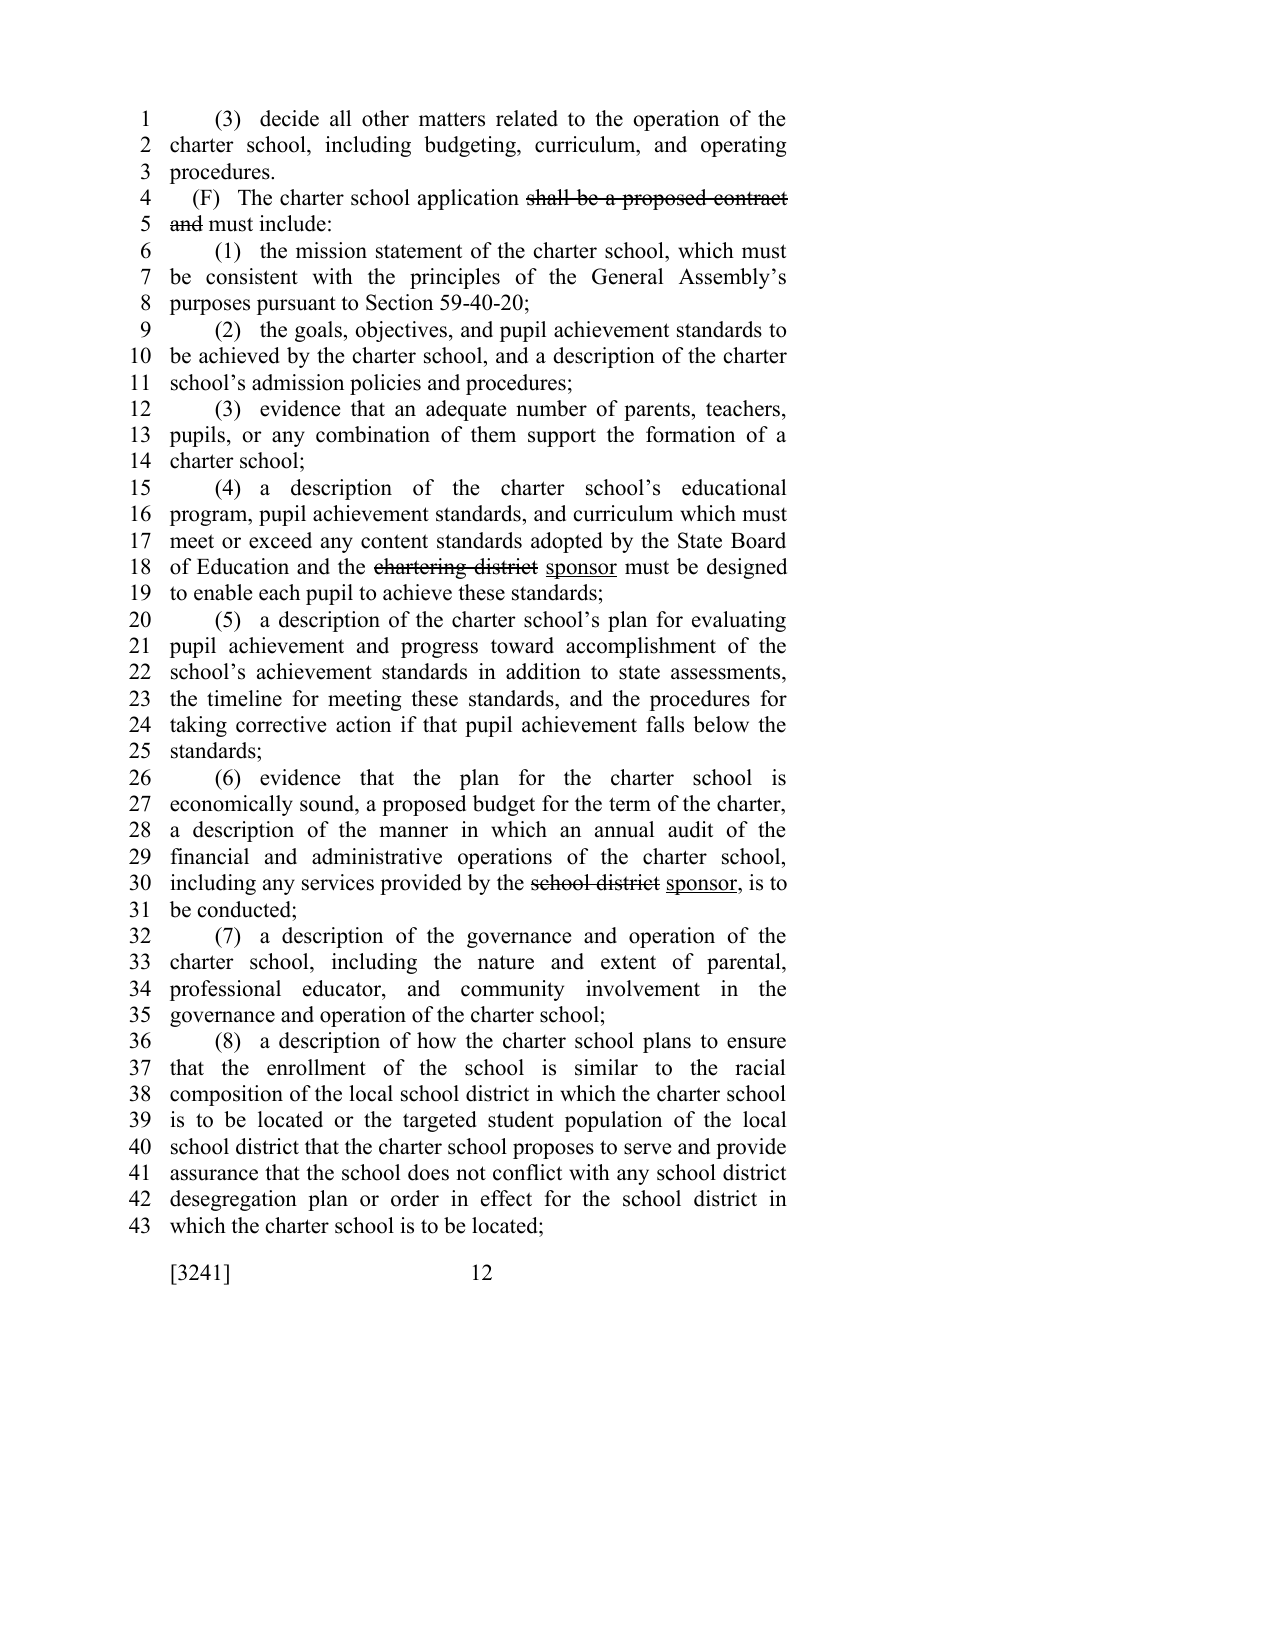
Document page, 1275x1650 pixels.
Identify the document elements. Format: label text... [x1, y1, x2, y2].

text (4) a description of the charter school’s educational program, pupil achievement standards, and curriculum which must meet or exceed any content standards adopted by the State Board of Education and the chartering district sponsor must be designed to enable each pupil to achieve these standards; [169, 474, 787, 606]
text (7) a description of the governance and operation of the charter school, including the nature and extent of parental, professional educator, and community involvement in the governance and operation of the charter school; [169, 922, 787, 1027]
text (5) a description of the charter school’s plan for evaluating pupil achievement and progress toward accomplishment of the school’s achievement standards in addition to state assessments, the timeline for meeting these standards, and the procedures for taking corrective action if that pupil achievement falls below the standards; [169, 606, 787, 764]
text (3) evidence that an adequate number of parents, teachers, pupils, or any combination of them support the formation of a charter school; [169, 395, 787, 474]
text (3) decide all other matters related to the operation of the charter school, including budgeting, curriculum, and operating procedures. [169, 105, 787, 184]
text (F) The charter school application shall be a proposed contract and must include: [169, 184, 787, 237]
text (6) evidence that the plan for the charter school is economically sound, a proposed budget for the term of the charter, a description of the manner in which an annual audit of the financial and administrative operations of the charter school, including any services provided by the school district sponsor, is to be conducted; [169, 764, 787, 922]
text (1) the mission statement of the charter school, which must be consistent with the principles of the General Assembly’s purposes pursuant to Section 59-40-20; [169, 237, 787, 316]
text (8) a description of how the charter school plans to ensure that the enrollment of the school is similar to the racial composition of the local school district in which the charter school is to be located or the targeted student population of the local school district that the charter school proposes to serve and provide assurance that the school does not conflict with any school district desegregation plan or order in effect for the school district in which the charter school is to be located; [169, 1027, 787, 1238]
text (2) the goals, objectives, and pupil achievement standards to be achieved by the charter school, and a description of the charter school’s admission policies and procedures; [169, 316, 787, 395]
